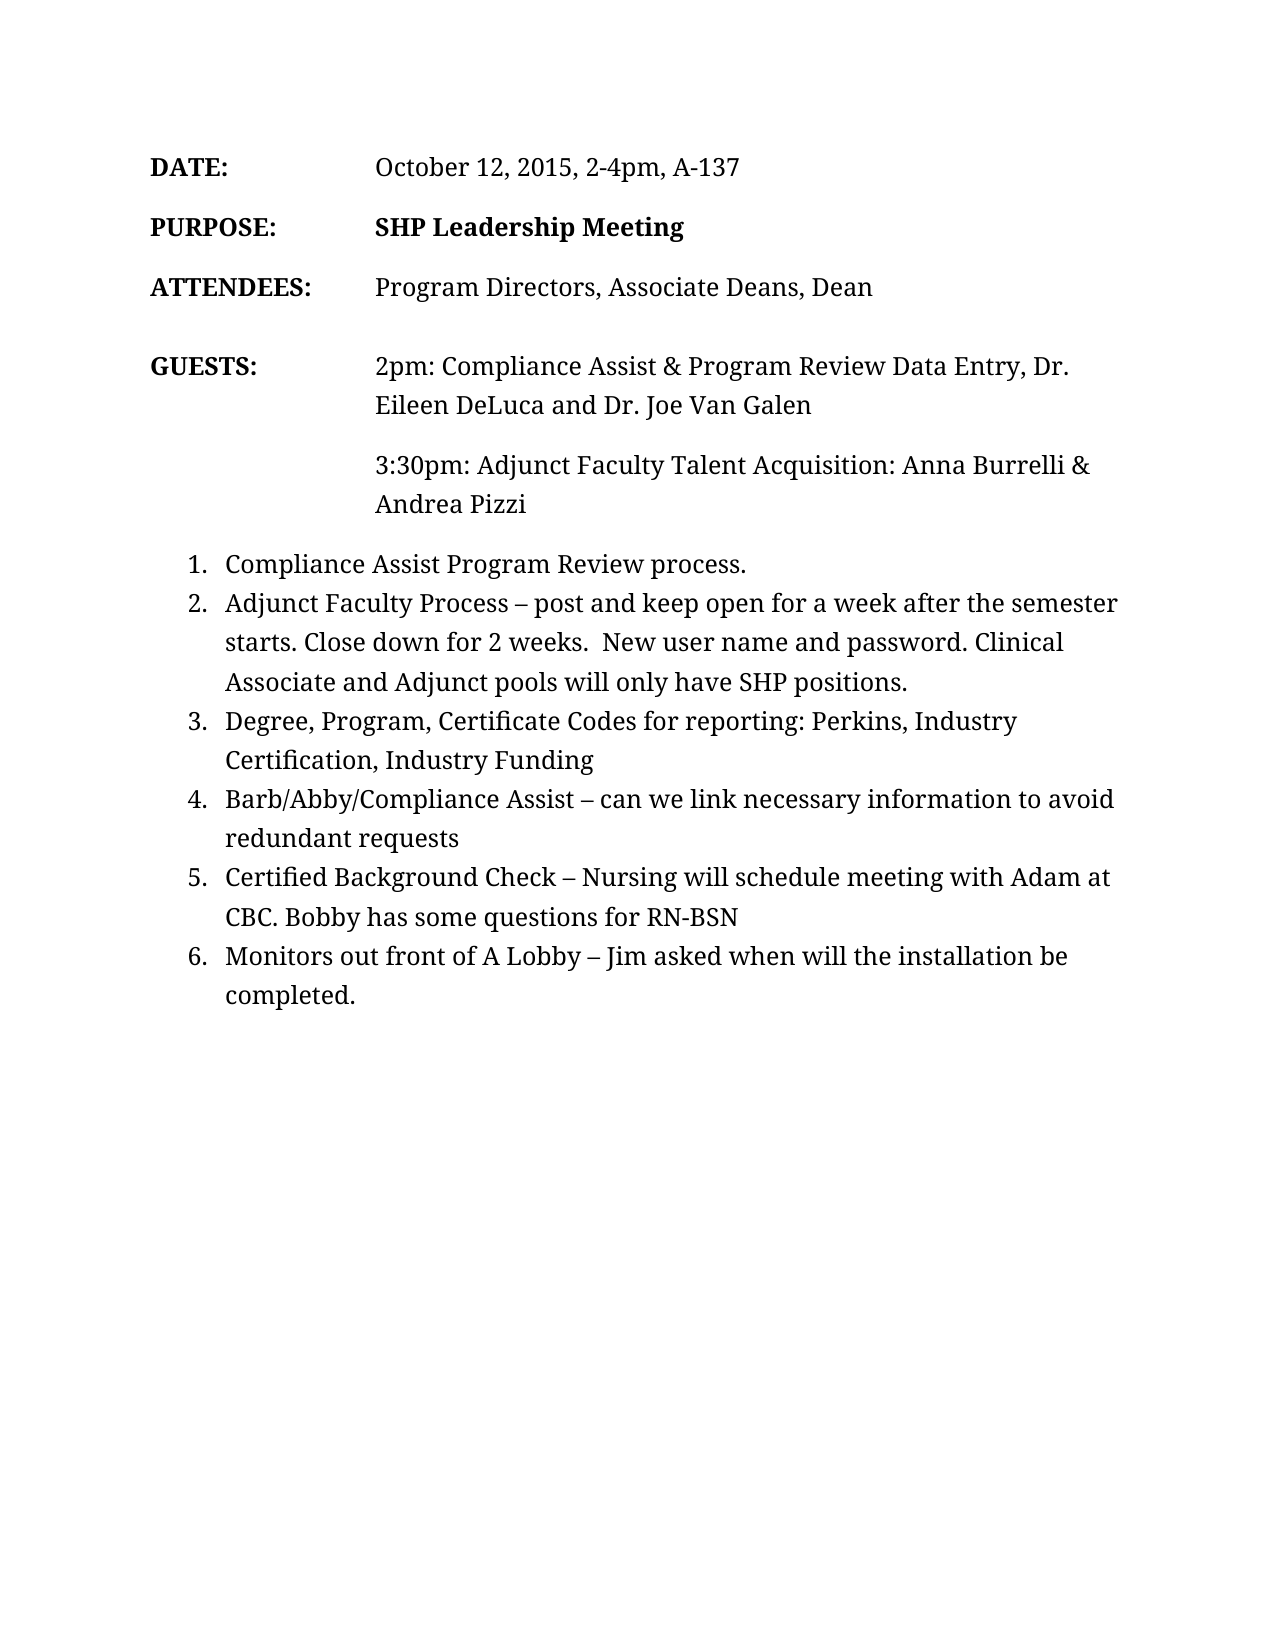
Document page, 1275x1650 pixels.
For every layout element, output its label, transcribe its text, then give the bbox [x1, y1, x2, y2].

list Certified Background Check – Nursing will schedule meeting with Adam at CBC. Bobby has some questions for RN-BSN [187, 860, 1125, 933]
list Adjunct Faculty Process – post and keep open for a week after the semester starts. Close down for 2 weeks. New user name and password. Clinical Associate and Adjunct pools will only have SHP positions. [187, 586, 1125, 698]
list Compliance Assist Program Review process. [187, 547, 1125, 581]
list Degree, Program, Certificate Codes for reporting: Perkins, Industry Certification, Industry Funding [187, 703, 1125, 777]
text ATTENDEES: Program Directors, Associate Deans, Dean [150, 270, 1125, 304]
text PURPOSE: SHP Leadership Meeting [150, 210, 1125, 244]
text GUESTS: 2pm: Compliance Assist & Program Review Data Entry, Dr. Eileen DeLuca and Dr. Joe Van Galen [150, 348, 1125, 422]
text DATE: October 12, 2015, 2-4pm, A-137 [150, 150, 1125, 184]
list Monitors out front of A Lobby – Jim asked when will the installation be completed. [187, 938, 1125, 1012]
list Barb/Abby/Compliance Assist – can we link necessary information to avoid redundant requests [187, 782, 1125, 855]
text 3:30pm: Adjunct Faculty Talent Acquisition: Anna Burrelli & Andrea Pizzi [150, 447, 1125, 521]
